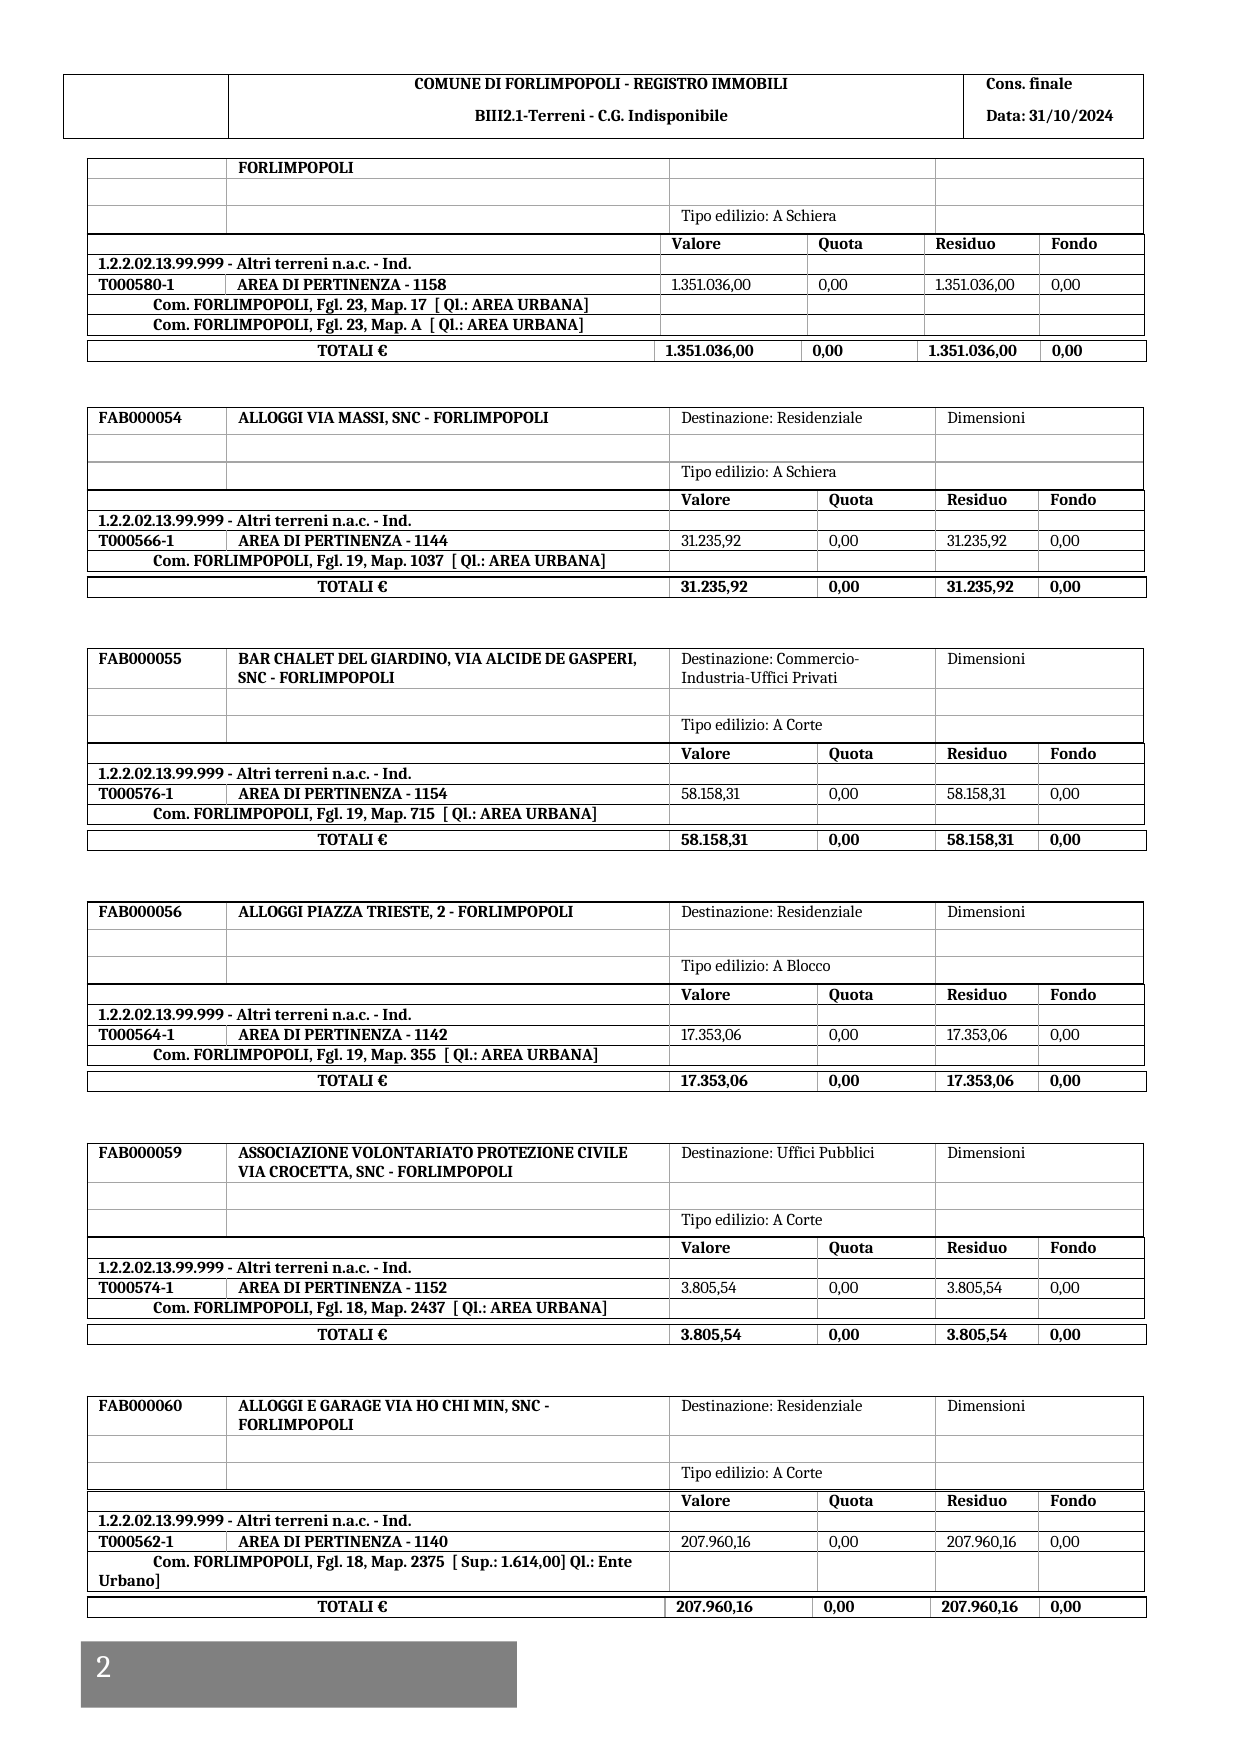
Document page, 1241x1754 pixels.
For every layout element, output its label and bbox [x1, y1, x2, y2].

table_cell [64, 362, 1154, 603]
table_cell [64, 603, 1154, 856]
table_cell [64, 856, 1154, 1097]
table_cell [64, 158, 1154, 362]
table_cell [64, 1350, 1154, 1618]
table_cell [64, 1097, 1154, 1350]
